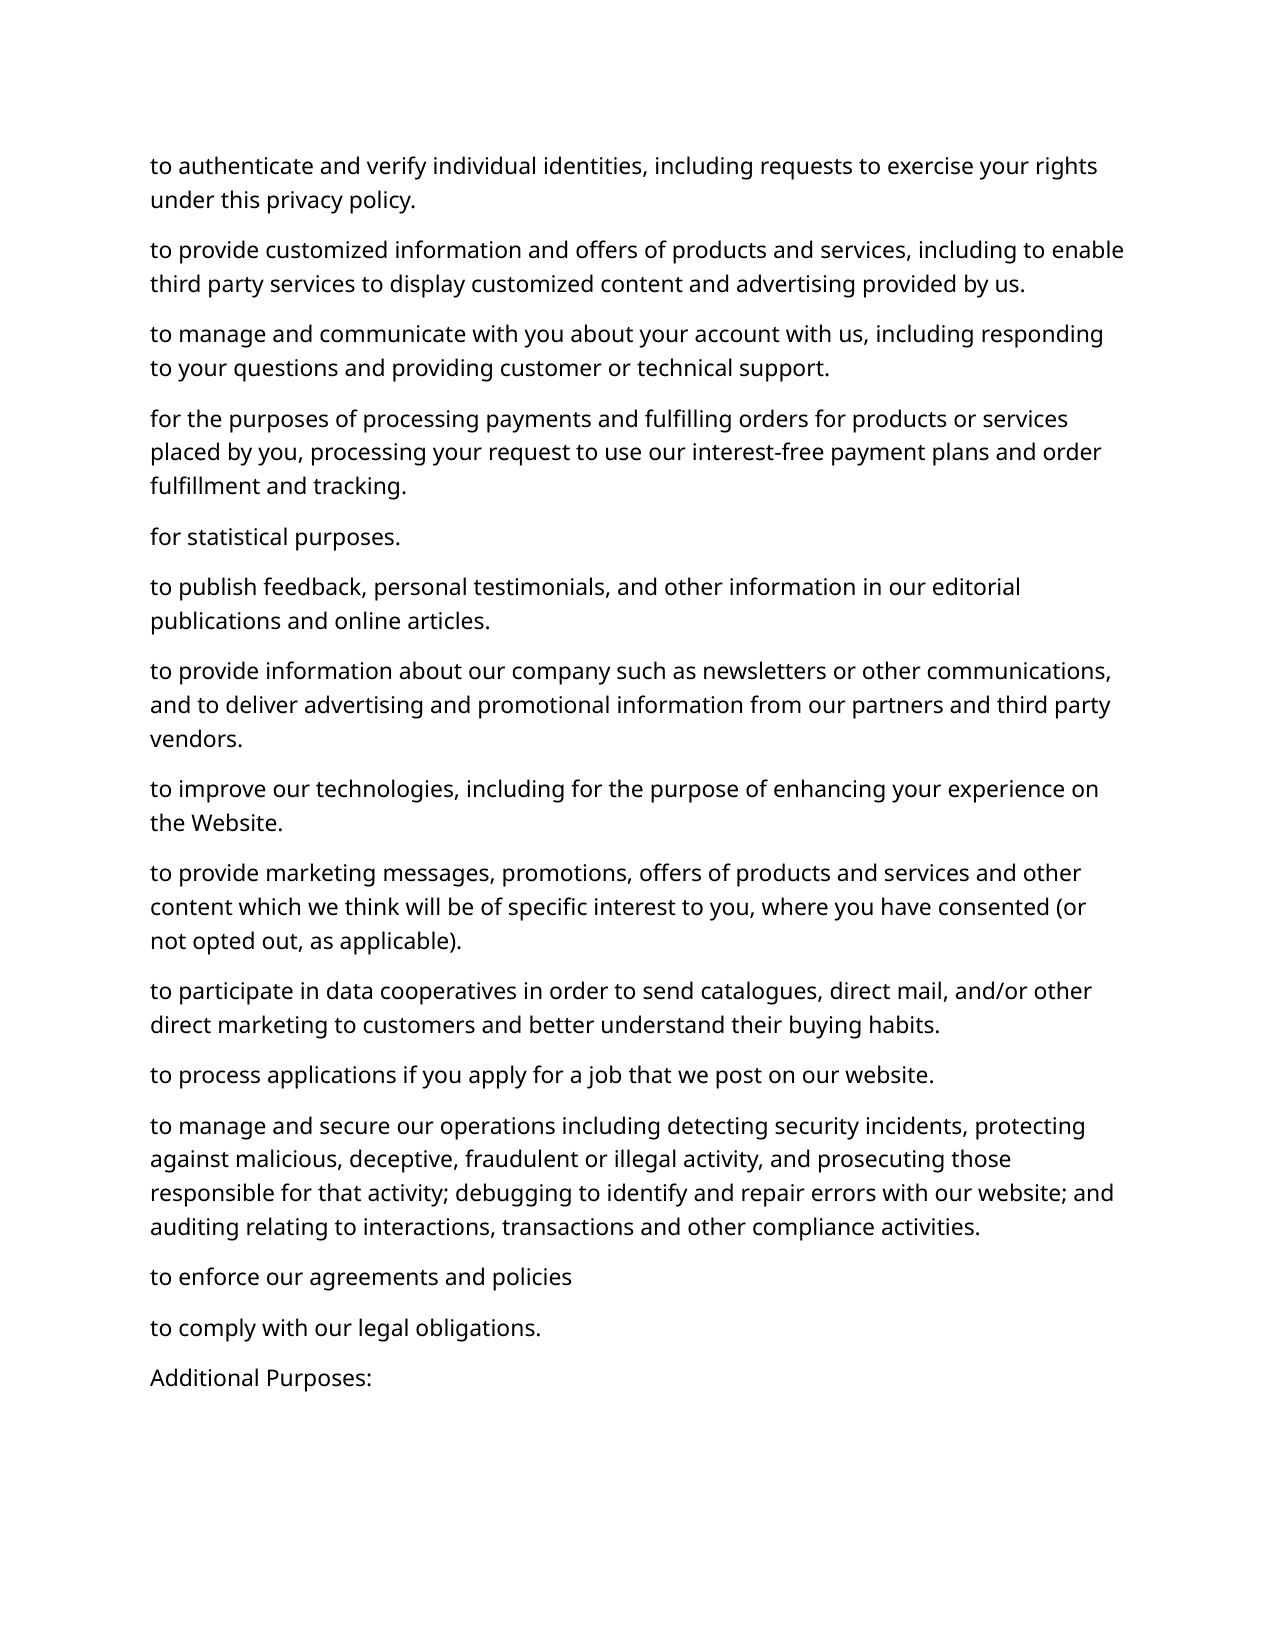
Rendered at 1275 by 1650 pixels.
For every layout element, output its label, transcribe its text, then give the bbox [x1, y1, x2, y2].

text to manage and communicate with you about your account with us, including responding to your questions and providing customer or technical support. [150, 318, 1125, 383]
text to process applications if you apply for a job that we post on our website. [150, 1059, 1125, 1090]
text to improve our technologies, including for the purpose of enhancing your experience on the Website. [150, 773, 1125, 838]
text for statistical purposes. [150, 520, 1125, 552]
text to authenticate and verify individual identities, including requests to exercise your rights under this privacy policy. [150, 150, 1125, 215]
text to participate in data cooperatives in order to send catalogues, direct mail, and/or other direct marketing to customers and better understand their buying habits. [150, 975, 1125, 1040]
text to manage and secure our operations including detecting security incidents, protecting against malicious, deceptive, fraudulent or illegal activity, and prosecuting those responsible for that activity; debugging to identify and repair errors with our website; and auditing relating to interactions, transactions and other compliance activities. [150, 1109, 1125, 1242]
text to publish feedback, personal testimonials, and other information in our editorial publications and online articles. [150, 571, 1125, 636]
text to enforce our agreements and policies [150, 1261, 1125, 1292]
text to provide information about our company such as newsletters or other communications, and to deliver advertising and promotional information from our partners and third party vendors. [150, 655, 1125, 754]
text to provide customized information and offers of products and services, including to enable third party services to display customized content and advertising provided by us. [150, 234, 1125, 299]
text for the purposes of processing payments and fulfilling orders for products or services placed by you, processing your request to use our interest-free payment plans and order fulfillment and tracking. [150, 402, 1125, 501]
text to comply with our legal obligations. [150, 1312, 1125, 1343]
text Additional Purposes: [150, 1362, 1125, 1393]
text to provide marketing messages, promotions, offers of products and services and other content which we think will be of specific interest to you, where you have consented (or not opted out, as applicable). [150, 857, 1125, 956]
